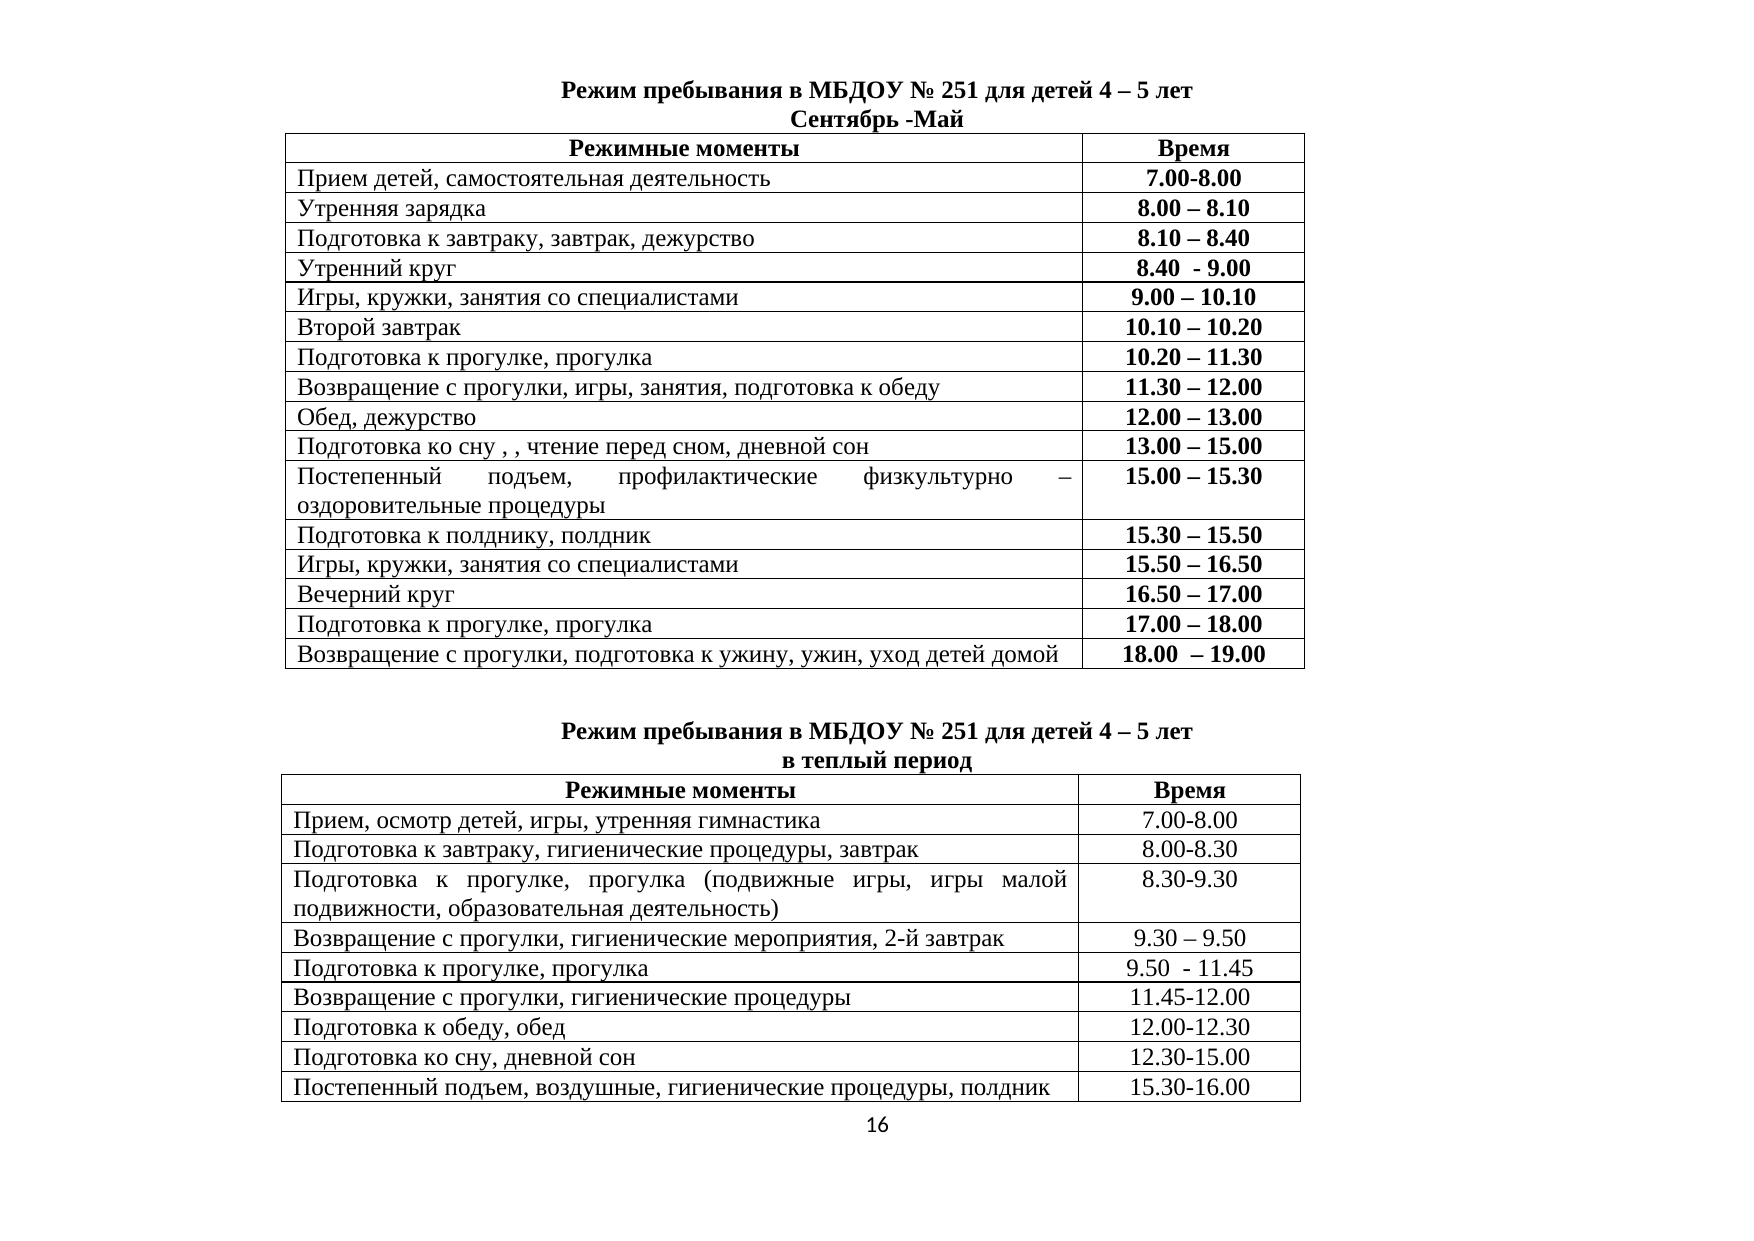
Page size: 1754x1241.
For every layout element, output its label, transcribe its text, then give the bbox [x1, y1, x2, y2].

table_cell 9.00 – 10.10 [1083, 283, 1304, 311]
table_cell 11.30 – 12.00 [1083, 372, 1304, 401]
table_cell 11.45-12.00 [1079, 983, 1300, 1011]
table_cell Возвращение с прогулки, игры, занятия, подготовка к обеду [286, 372, 1082, 401]
table_cell 15.00 – 15.30 [1083, 461, 1304, 519]
table_cell Утренняя зарядка [286, 193, 1082, 222]
table_cell Подготовка к прогулке, прогулка [286, 342, 1082, 371]
table_cell Игры, кружки, занятия со специалистами [286, 550, 1082, 578]
table_cell Игры, кружки, занятия со специалистами [286, 283, 1082, 311]
table_cell 7.00-8.00 [1079, 805, 1300, 833]
text Режим пребывания в МБДОУ № 251 для детей 4 – 5 лет [75, 75, 1679, 104]
table_cell 12.30-15.00 [1079, 1042, 1300, 1071]
table_cell Подготовка к прогулке, прогулка [286, 609, 1082, 638]
table_cell 12.00-12.30 [1079, 1012, 1300, 1041]
table_header Время [1079, 775, 1300, 804]
text Режим пребывания в МБДОУ № 251 для детей 4 – 5 лет [75, 716, 1679, 745]
table_cell 9.30 – 9.50 [1079, 923, 1300, 952]
table_cell Прием, осмотр детей, игры, утренняя гимнастика [282, 805, 1078, 833]
table_cell Утренний круг [286, 253, 1082, 281]
table_cell 8.40 - 9.00 [1083, 253, 1304, 281]
table_cell 15.50 – 16.50 [1083, 550, 1304, 578]
table_cell 15.30 – 15.50 [1083, 520, 1304, 548]
table_cell Прием детей, самостоятельная деятельность [286, 163, 1082, 192]
table_cell Обед, дежурство [286, 402, 1082, 430]
table_header Режимные моменты [282, 775, 1078, 804]
table_cell 16.50 – 17.00 [1083, 579, 1304, 608]
table_cell 7.00-8.00 [1083, 163, 1304, 192]
table_cell 9.50 - 11.45 [1079, 953, 1300, 981]
table_cell Постепенный подъем, воздушные, гигиенические процедуры, полдник [282, 1072, 1078, 1101]
table_cell 18.00 – 19.00 [1083, 639, 1304, 668]
table_cell Возвращение с прогулки, гигиенические процедуры [282, 983, 1078, 1011]
table_cell Подготовка к прогулке, прогулка [282, 953, 1078, 981]
table_cell 17.00 – 18.00 [1083, 609, 1304, 638]
table_cell 8.00 – 8.10 [1083, 193, 1304, 222]
table_cell Подготовка ко сну , , чтение перед сном, дневной сон [286, 431, 1082, 460]
table_cell Вечерний круг [286, 579, 1082, 608]
table_header Время [1083, 134, 1304, 162]
table_cell Подготовка к обеду, обед [282, 1012, 1078, 1041]
table_cell Подготовка к прогулке, прогулка (подвижные игры, игры малой подвижности, образовательная деятельность) [282, 864, 1078, 922]
table_cell 8.30-9.30 [1079, 864, 1300, 922]
table_cell Возвращение с прогулки, гигиенические мероприятия, 2-й завтрак [282, 923, 1078, 952]
table_cell 15.30-16.00 [1079, 1072, 1300, 1101]
table_cell 10.20 – 11.30 [1083, 342, 1304, 371]
table_cell Подготовка к завтраку, гигиенические процедуры, завтрак [282, 835, 1078, 863]
table_cell Подготовка к завтраку, завтрак, дежурство [286, 223, 1082, 252]
table_cell Подготовка ко сну, дневной сон [282, 1042, 1078, 1071]
table_cell 13.00 – 15.00 [1083, 431, 1304, 460]
table_cell 8.10 – 8.40 [1083, 223, 1304, 252]
table_cell Постепенный подъем, профилактические физкультурно – оздоровительные процедуры [286, 461, 1082, 519]
table_header Режимные моменты [286, 134, 1082, 162]
table_cell Второй завтрак [286, 312, 1082, 341]
text в теплый период [75, 745, 1679, 774]
table_cell 8.00-8.30 [1079, 835, 1300, 863]
table_cell 10.10 – 10.20 [1083, 312, 1304, 341]
table_cell Подготовка к полднику, полдник [286, 520, 1082, 548]
text Сентябрь -Май [75, 104, 1679, 132]
table_cell 12.00 – 13.00 [1083, 402, 1304, 430]
table_cell Возвращение с прогулки, подготовка к ужину, ужин, уход детей домой [286, 639, 1082, 668]
